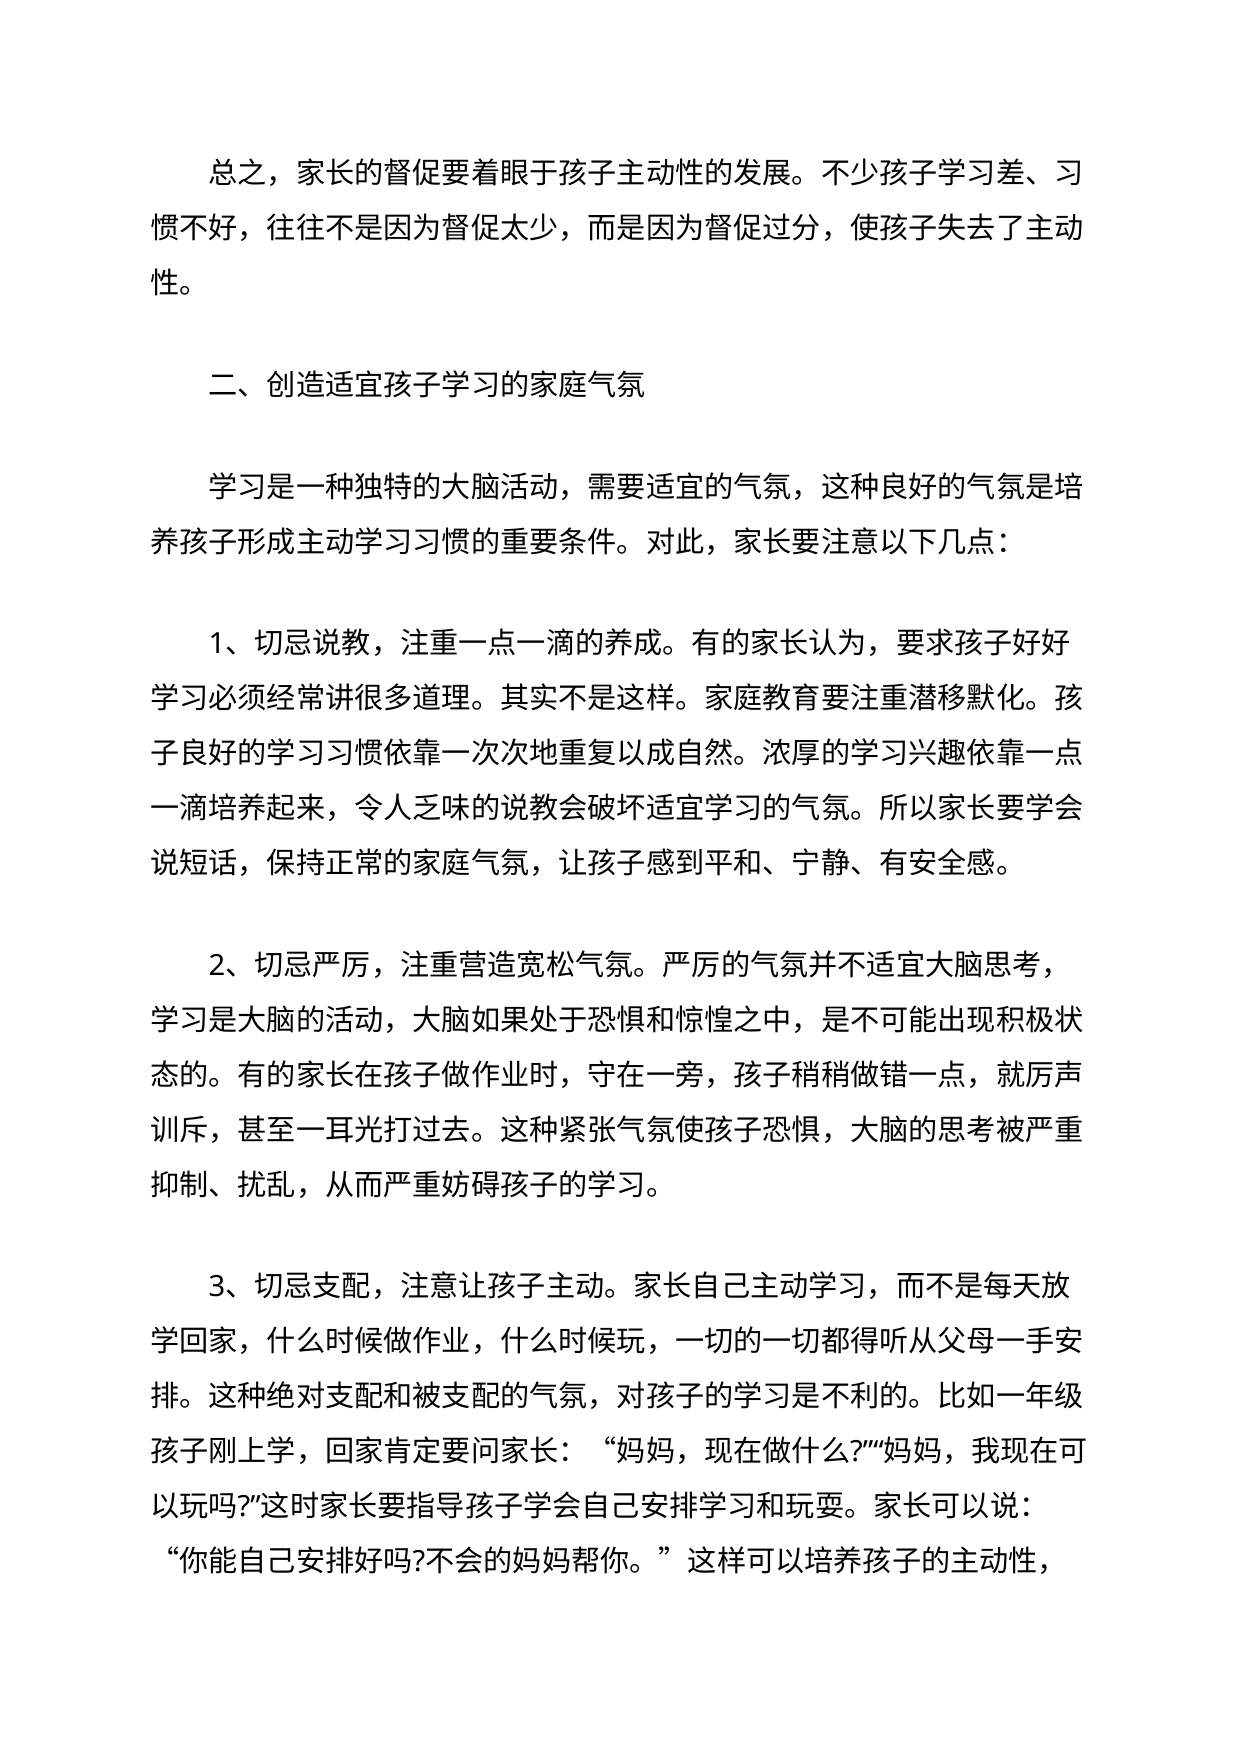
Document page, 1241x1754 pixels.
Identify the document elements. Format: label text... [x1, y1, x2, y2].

text 1、切忌说教，注重一点一滴的养成。有的家长认为，要求孩子好好学习必须经常讲很多道理。其实不是这样。家庭教育要注重潜移默化。孩子良好的学习习惯依靠一次次地重复以成自然。浓厚的学习兴趣依靠一点一滴培养起来，令人乏味的说教会破坏适宜学习的气氛。所以家长要学会说短话，保持正常的家庭气氛，让孩子感到平和、宁静、有安全感。 [150, 620, 1090, 882]
text 二、创造适宜孩子学习的家庭气氛 [150, 362, 1090, 404]
text 总之，家长的督促要着眼于孩子主动性的发展。不少孩子学习差、习惯不好，往往不是因为督促太少，而是因为督促过分，使孩子失去了主动性。 [150, 150, 1090, 302]
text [150, 1263, 1090, 1580]
text 学习是一种独特的大脑活动，需要适宜的气氛，这种良好的气氛是培养孩子形成主动学习习惯的重要条件。对此，家长要注意以下几点： [150, 463, 1090, 561]
text 2、切忌严厉，注重营造宽松气氛。严厉的气氛并不适宜大脑思考，学习是大脑的活动，大脑如果处于恐惧和惊惶之中，是不可能出现积极状态的。有的家长在孩子做作业时，守在一旁，孩子稍稍做错一点，就厉声训斥，甚至一耳光打过去。这种紧张气氛使孩子恐惧，大脑的思考被严重抑制、扰乱，从而严重妨碍孩子的学习。 [150, 941, 1090, 1203]
